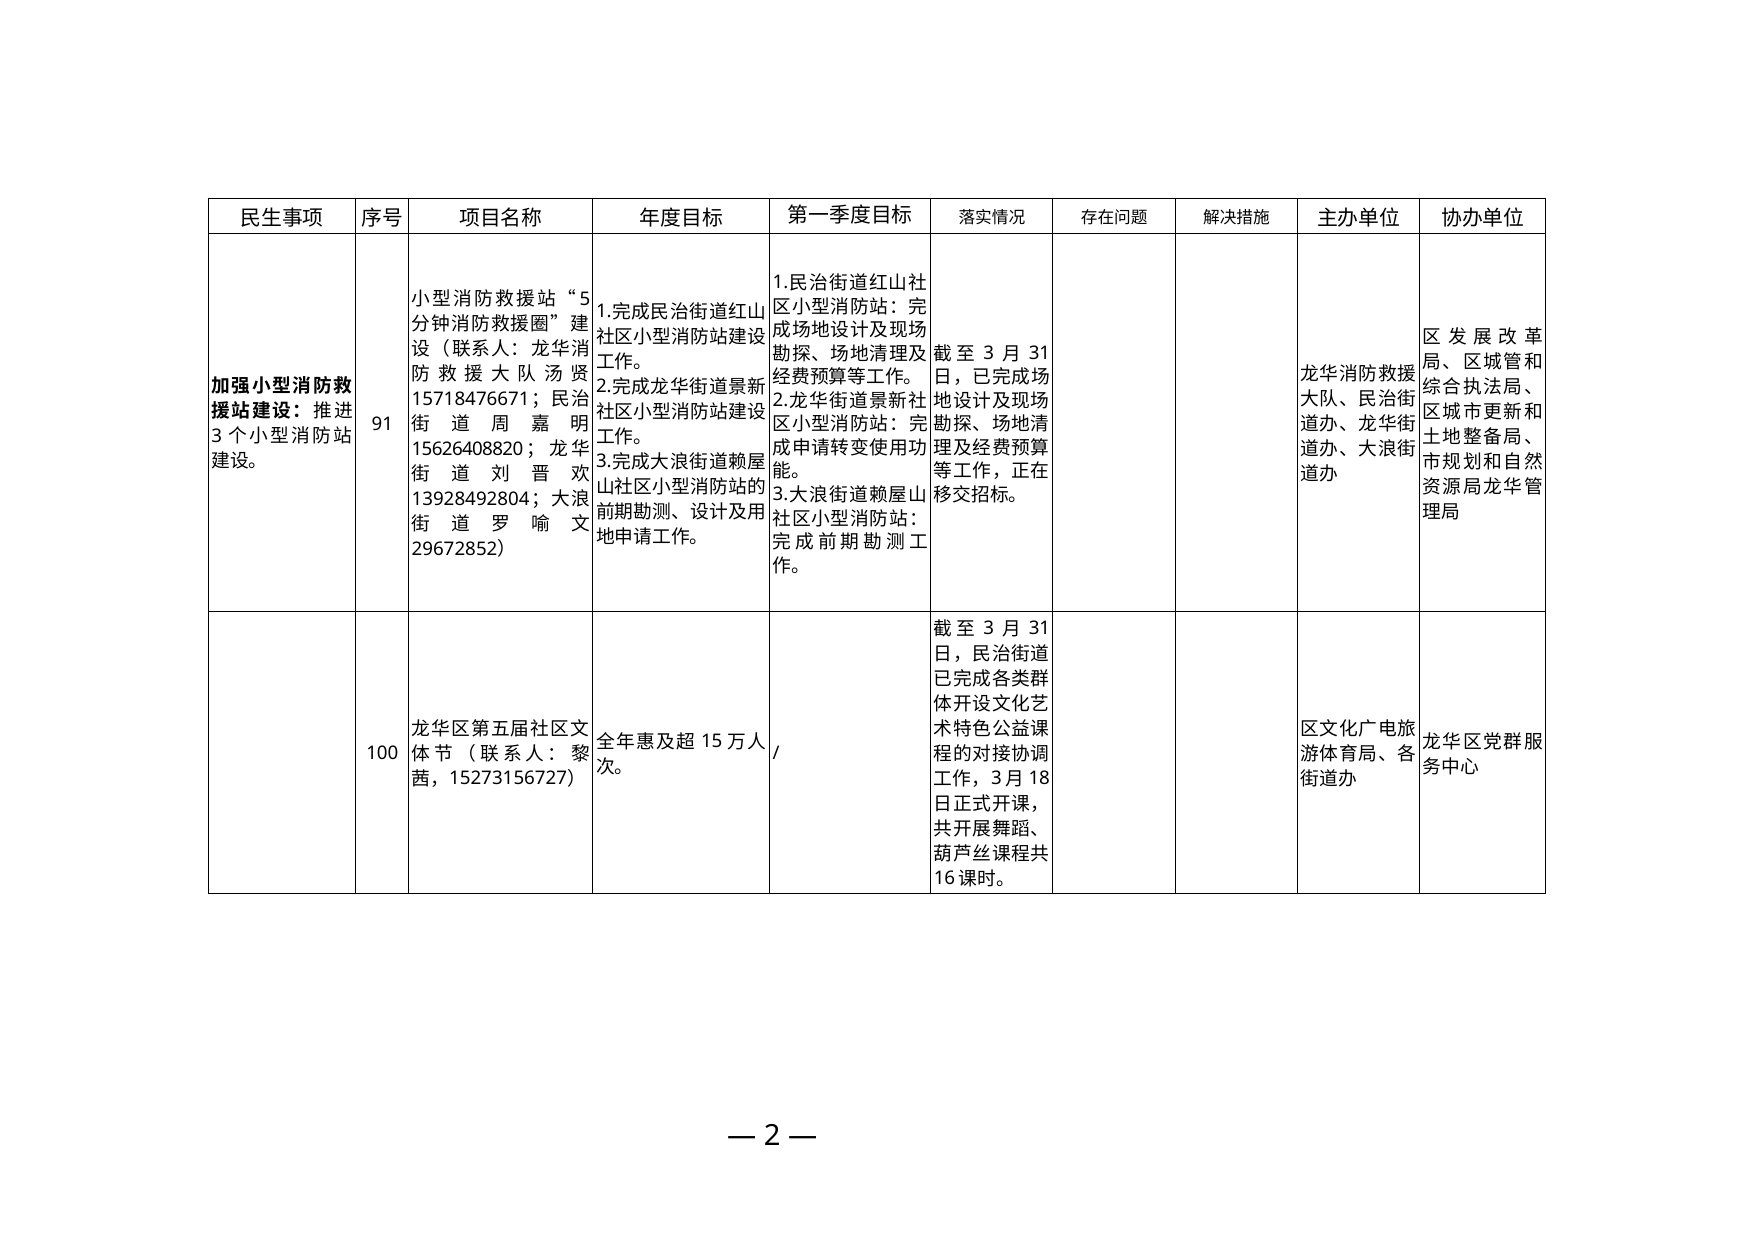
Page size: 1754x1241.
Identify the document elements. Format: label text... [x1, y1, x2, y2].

table_cell 龙华区党群服务中心 [1420, 612, 1545, 893]
table_header 解决措施 [1176, 199, 1297, 233]
table_header 项目名称 [409, 199, 592, 233]
table_cell 加强小型消防救援站建设：推进3个小型消防站建设。 [209, 234, 355, 611]
table_header 年度目标 [593, 199, 769, 233]
table_header 主办单位 [1298, 199, 1419, 233]
table_cell 区发展改革局、区城管和综合执法局、区城市更新和土地整备局、市规划和自然资源局龙华管理局 [1420, 234, 1545, 611]
table_cell 龙华区第五届社区文体节（联系人：黎茜，15273156727） [409, 612, 592, 893]
table_header 序号 [356, 199, 408, 233]
table_header 第一季度目标 [770, 199, 930, 233]
table_header 协办单位 [1420, 199, 1545, 233]
table_cell 100 [356, 612, 408, 893]
table_cell 区文化广电旅游体育局、各街道办 [1298, 612, 1419, 893]
table_cell [1053, 234, 1175, 611]
table_header 落实情况 [931, 199, 1052, 233]
table_header 存在问题 [1053, 199, 1175, 233]
table_cell [209, 612, 355, 893]
table_cell 小型消防救援站“5分钟消防救援圈”建设（联系人：龙华消防救援大队汤贤15718476671；民治街道周嘉明15626408820；龙华街道刘晋欢13928492804；大浪街道罗喻文29672852） [409, 234, 592, 611]
table_cell 1.完成民治街道红山社区小型消防站建设工作。 2.完成龙华街道景新社区小型消防站建设工作。 3.完成大浪街道赖屋山社区小型消防站的前期勘测、设计及用地申请工作。 [593, 234, 769, 611]
table_cell / [770, 612, 930, 893]
table_cell 截至3月31日，民治街道已完成各类群体开设文化艺术特色公益课程的对接协调工作，3月18日正式开课，共开展舞蹈、葫芦丝课程共16课时。 [931, 612, 1052, 893]
table_cell 龙华消防救援大队、民治街道办、龙华街道办、大浪街道办 [1298, 234, 1419, 611]
table_cell 1.民治街道红山社区小型消防站：完成场地设计及现场勘探、场地清理及经费预算等工作。 2.龙华街道景新社区小型消防站：完成申请转变使用功能。 3.大浪街道赖屋山社区小型消防站：完成前期勘测工作。 [770, 234, 930, 611]
table_cell 91 [356, 234, 408, 611]
table_header 民生事项 [209, 199, 355, 233]
table_cell [1176, 612, 1297, 893]
table_cell 全年惠及超15万人次。 [593, 612, 769, 893]
table_cell 截至3月31日，已完成场地设计及现场勘探、场地清理及经费预算等工作，正在移交招标。 [931, 234, 1052, 611]
table_cell [1176, 234, 1297, 611]
table_cell [1053, 612, 1175, 893]
